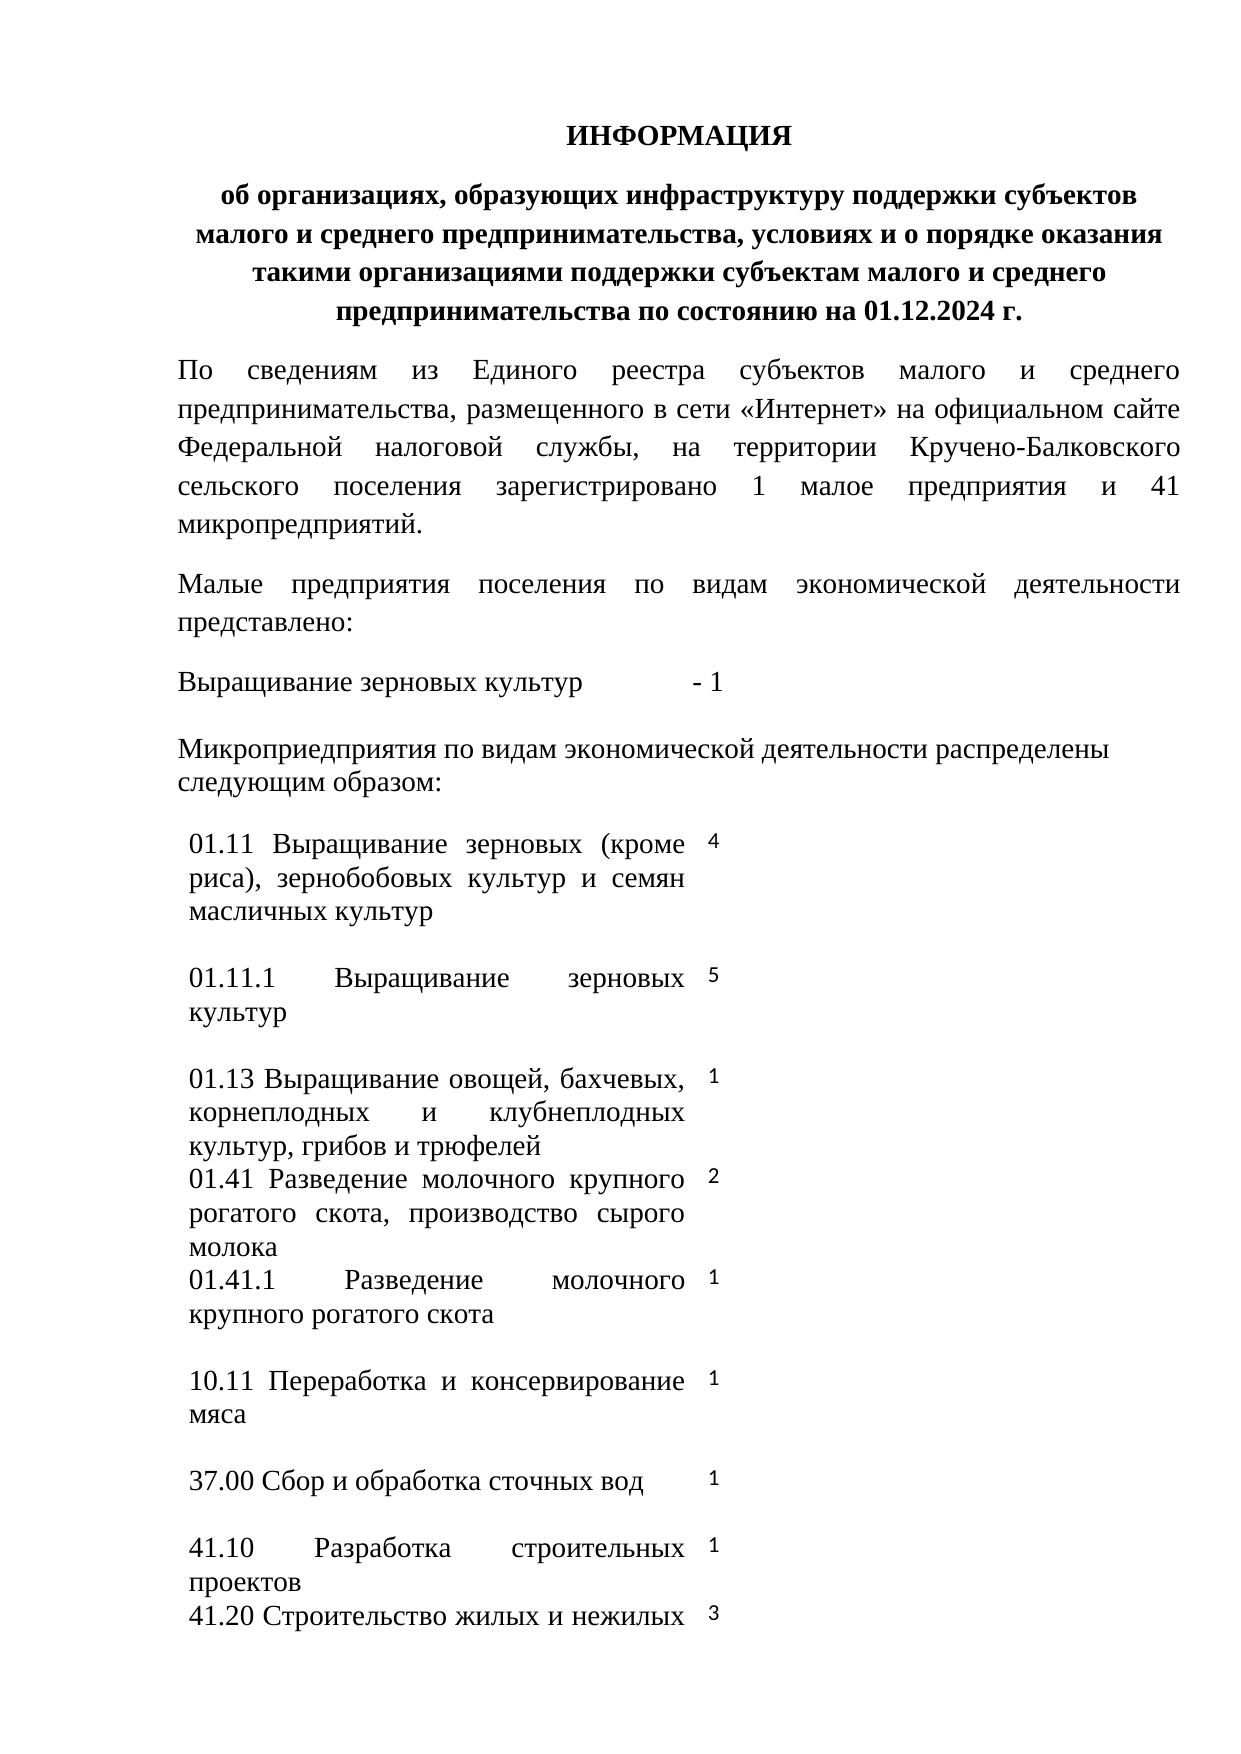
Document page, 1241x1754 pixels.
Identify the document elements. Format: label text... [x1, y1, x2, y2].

table_cell 2 [696, 1162, 1166, 1262]
table_cell 1 [696, 1262, 1166, 1363]
table_cell 5 [696, 960, 1166, 1061]
text По сведениям из Единого реестра субъектов малого и среднего предпринимательства, размещенного в сети «Интернет» на официальном сайте Федеральной налоговой службы, на территории Кручено-Балковского сельского поселения зарегистрировано 1 малое предприятия и 41 микропредприятий. [177, 352, 1181, 540]
text ИНФОРМАЦИЯ [177, 118, 1181, 152]
table_cell 10.11 Переработка и консервирование мяса [177, 1363, 696, 1463]
text об организациях, образующих инфраструктуру поддержки субъектов малого и среднего предпринимательства, условиях и о порядке оказания такими организациями поддержки субъектам малого и среднего предпринимательства по состоянию на 01.12.2024 г. [177, 177, 1181, 327]
text Микроприедприятия по видам экономической деятельности распределены следующим образом: [177, 731, 1181, 798]
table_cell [177, 1598, 696, 1631]
table_header 4 [696, 826, 1166, 960]
table_cell 01.13 Выращивание овощей, бахчевых, корнеплодных и клубнеплодных культур, грибов и трюфелей [177, 1061, 696, 1162]
table_cell 41.10 Разработка строительных проектов [177, 1531, 696, 1598]
table_cell 01.41 Разведение молочного крупного рогатого скота, производство сырого молока [177, 1162, 696, 1262]
table_cell 1 [696, 1531, 1166, 1598]
table_header 01.11 Выращивание зерновых (кроме риса), зернобобовых культур и семян масличных культур [177, 826, 696, 960]
table_cell 1 [696, 1061, 1166, 1162]
text Малые предприятия поселения по видам экономической деятельности представлено: [177, 566, 1181, 638]
table_cell 01.41.1 Разведение молочного крупного рогатого скота [177, 1262, 696, 1363]
table_cell 3 [696, 1598, 1166, 1631]
table_cell 1 [696, 1464, 1166, 1531]
text Выращивание зерновых культур - 1 [177, 664, 1181, 697]
table_cell 01.11.1 Выращивание зерновых культур [177, 960, 696, 1061]
table_cell 1 [696, 1363, 1166, 1463]
table_cell 37.00 Сбор и обработка сточных вод [177, 1464, 696, 1531]
